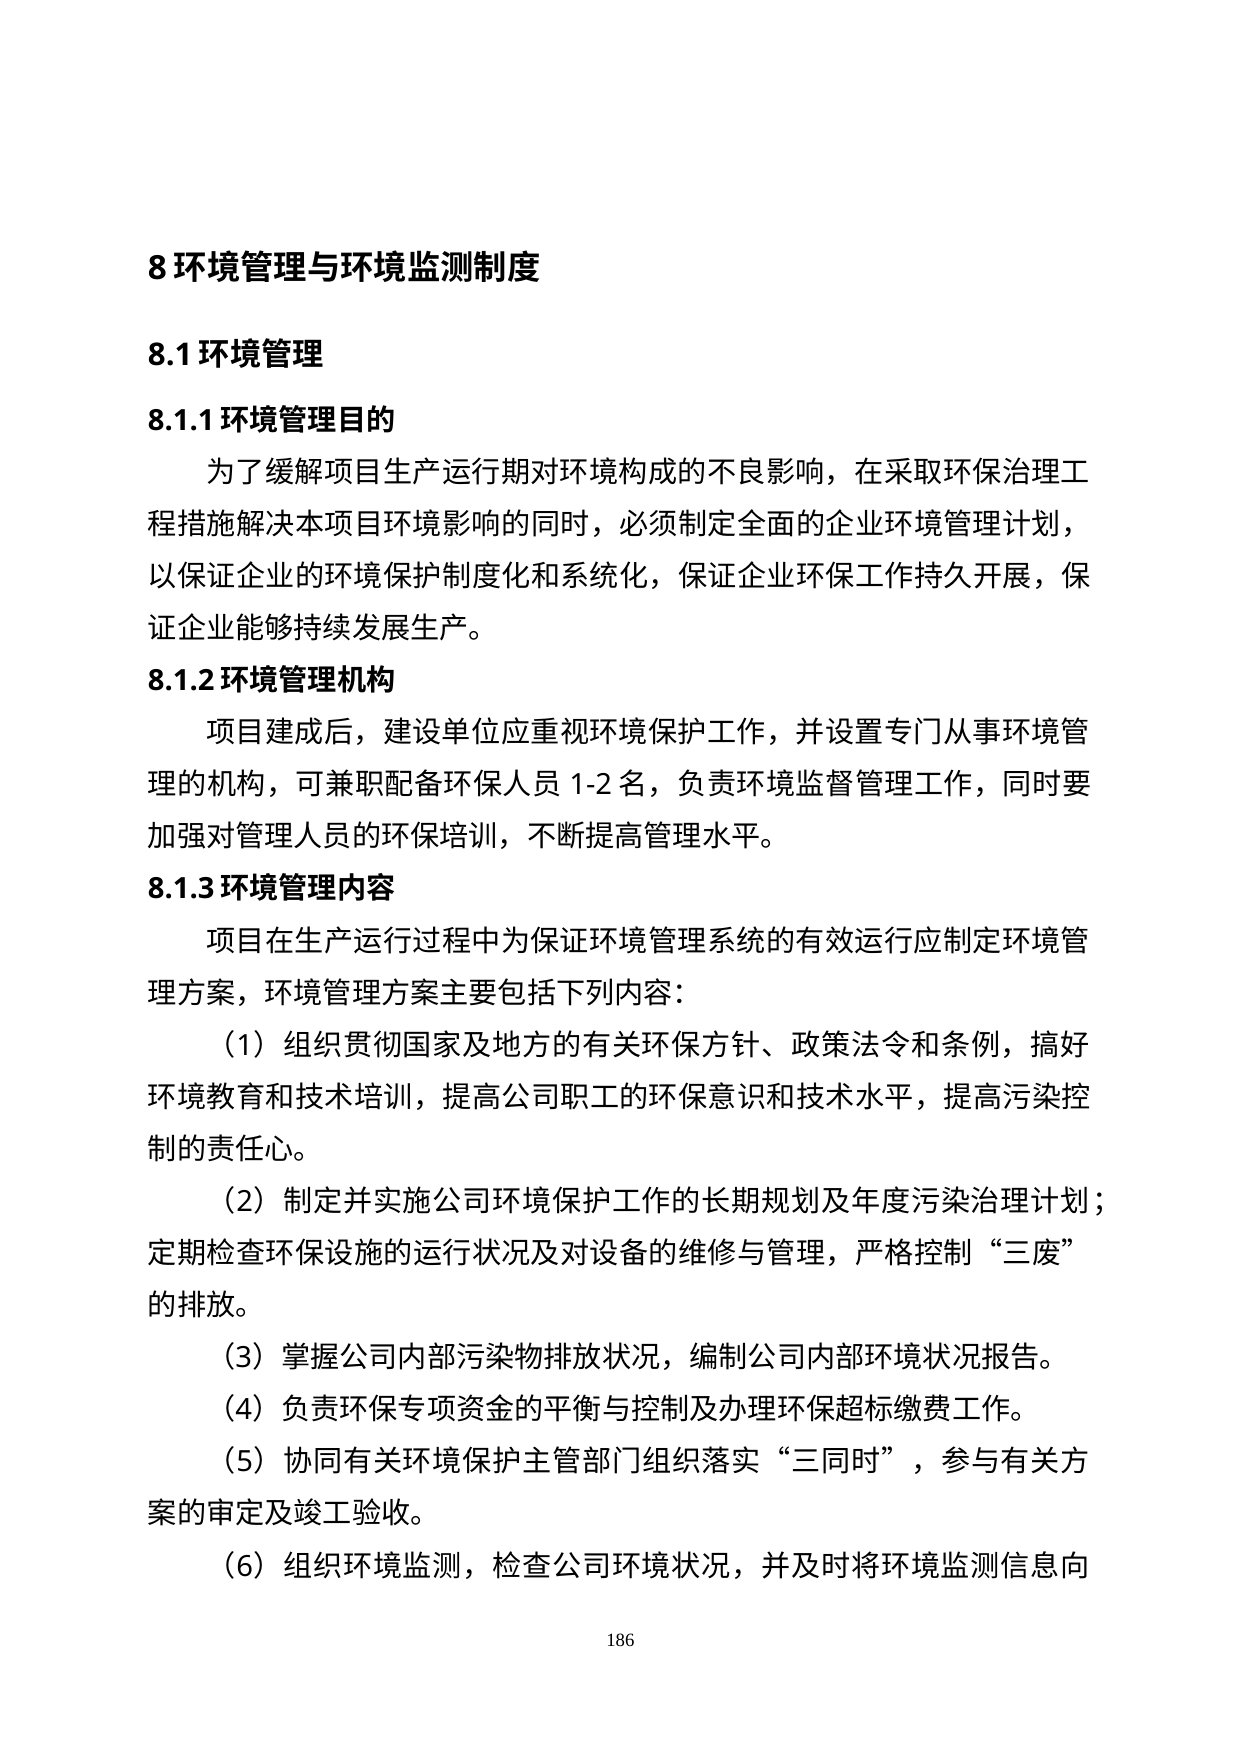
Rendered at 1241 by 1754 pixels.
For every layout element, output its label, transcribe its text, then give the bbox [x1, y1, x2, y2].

text （2）制定并实施公司环境保护工作的长期规划及年度污染治理计划；定期检查环保设施的运行状况及对设备的维修与管理，严格控制“三废”的排放。 [148, 1170, 1092, 1326]
text 8.1.1环境管理目的 [148, 388, 1092, 441]
text 为了缓解项目生产运行期对环境构成的不良影响，在采取环保治理工程措施解决本项目环境影响的同时，必须制定全面的企业环境管理计划，以保证企业的环境保护制度化和系统化，保证企业环保工作持久开展，保证企业能够持续发展生产。 [148, 441, 1092, 649]
text 8.1.2环境管理机构 [148, 649, 1092, 701]
subtitle 8环境管理与环境监测制度 [148, 237, 1092, 289]
text 项目在生产运行过程中为保证环境管理系统的有效运行应制定环境管理方案，环境管理方案主要包括下列内容： [148, 909, 1092, 1013]
text （5）协同有关环境保护主管部门组织落实“三同时”，参与有关方案的审定及竣工验收。 [148, 1430, 1092, 1534]
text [148, 1534, 1092, 1586]
text （1）组织贯彻国家及地方的有关环保方针、政策法令和条例，搞好环境教育和技术培训，提高公司职工的环保意识和技术水平，提高污染控制的责任心。 [148, 1013, 1092, 1170]
text （4）负责环保专项资金的平衡与控制及办理环保超标缴费工作。 [148, 1378, 1092, 1430]
text （3）掌握公司内部污染物排放状况，编制公司内部环境状况报告。 [148, 1326, 1092, 1378]
text 8.1.3环境管理内容 [148, 857, 1092, 909]
text 项目建成后，建设单位应重视环境保护工作，并设置专门从事环境管理的机构，可兼职配备环保人员1-2名，负责环境监督管理工作，同时要加强对管理人员的环保培训，不断提高管理水平。 [148, 701, 1092, 857]
subtitle 8.1环境管理 [148, 324, 1092, 376]
